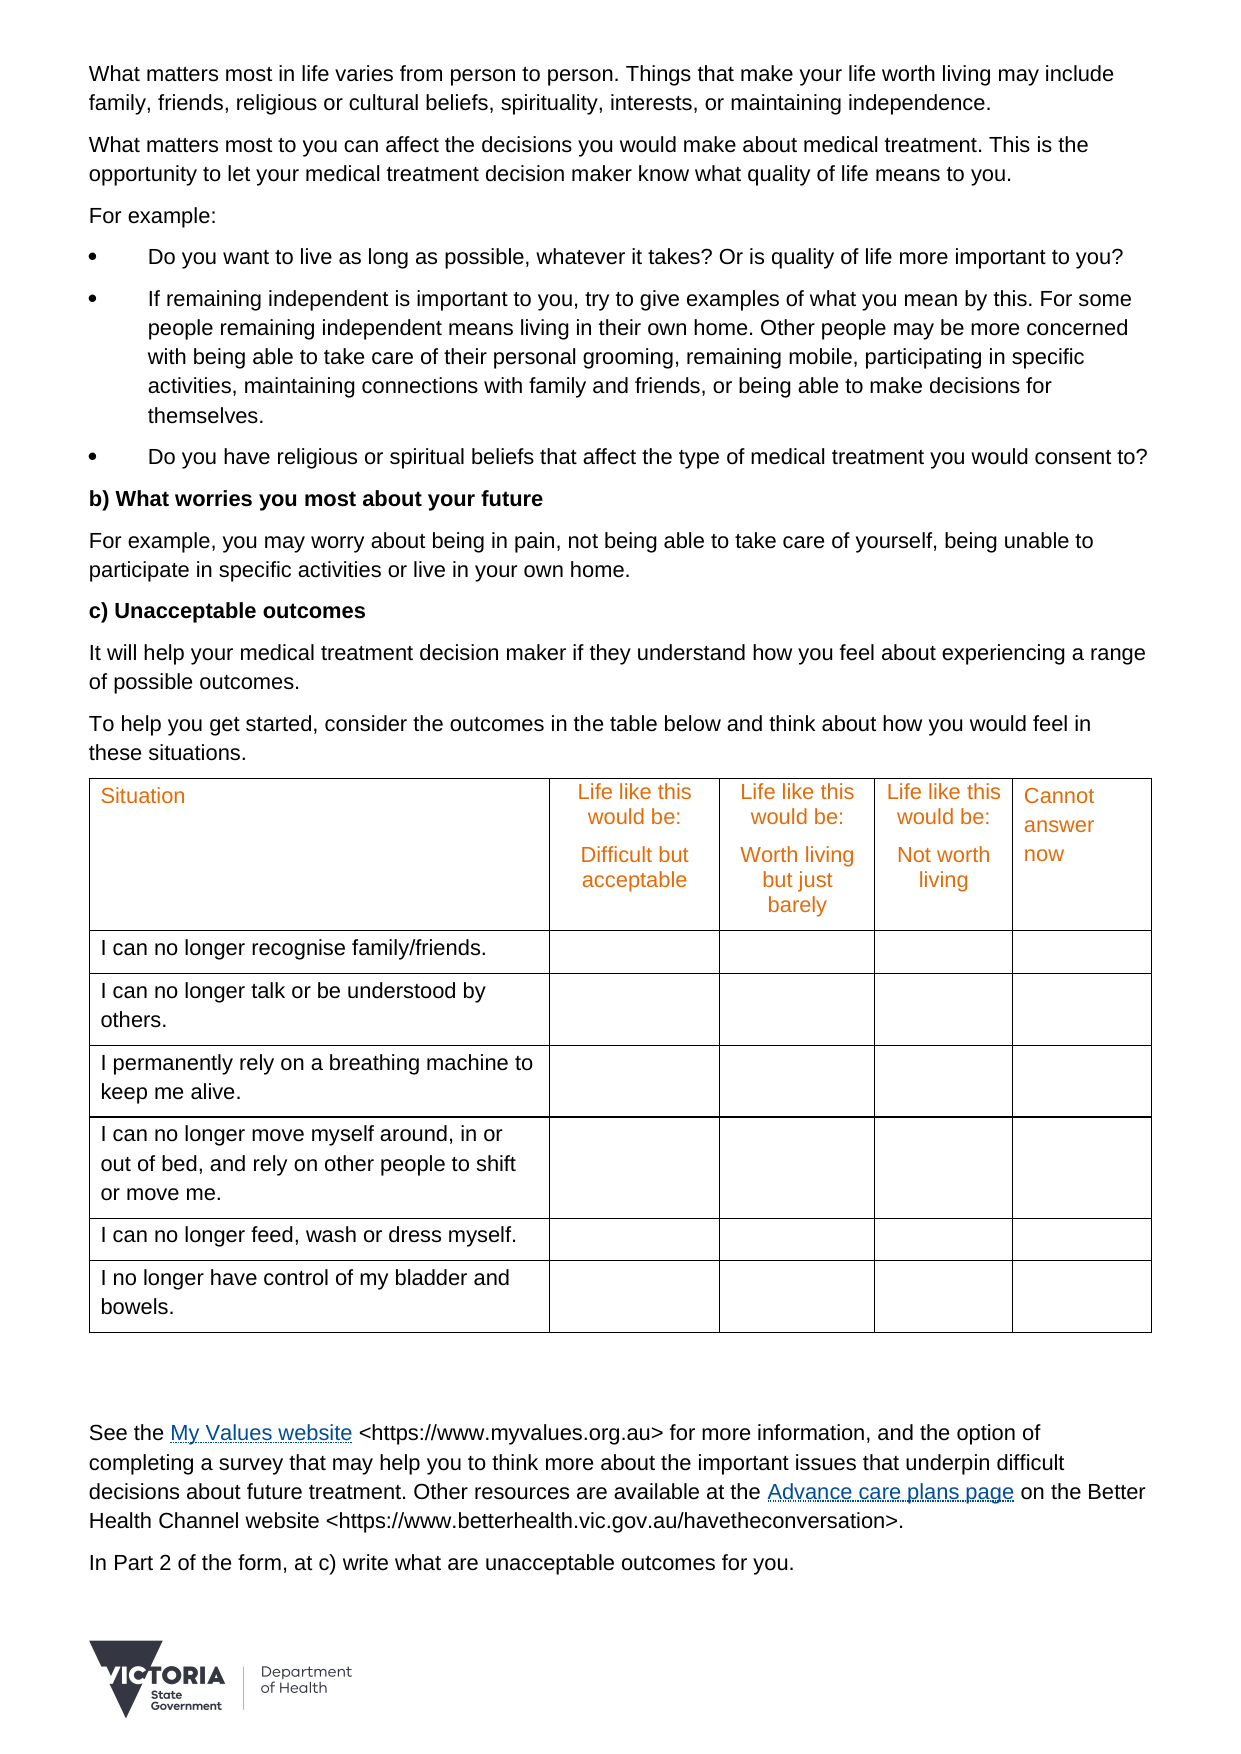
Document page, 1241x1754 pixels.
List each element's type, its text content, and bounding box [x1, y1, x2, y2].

table_cell [550, 1118, 719, 1217]
table_cell I can no longer move myself around, in or out of bed, and rely on other people to shift or move me. [90, 1118, 549, 1217]
list If remaining independent is important to you, try to give examples of what you mean by this. For some people remaining independent means living in their own home. Other people may be more concerned with being able to take care of their personal grooming, remaining mobile, participating in specific activities, maintaining connections with family and friends, or being able to make decisions for themselves. [89, 282, 1152, 428]
table_cell [720, 931, 874, 973]
table_cell [720, 1046, 874, 1116]
text For example, you may worry about being in pain, not being able to take care of yourself, being unable to participate in specific activities or live in your own home. [89, 524, 1152, 582]
table_header Situation [90, 779, 549, 930]
table_cell [550, 1261, 719, 1332]
list Do you have religious or spiritual beliefs that affect the type of medical treatment you would consent to? [89, 440, 1152, 469]
text It will help your medical treatment decision maker if they understand how you feel about experiencing a range of possible outcomes. [89, 636, 1152, 694]
table_header Life like this would be: Not worth living [875, 779, 1012, 930]
table_cell [875, 1046, 1012, 1116]
table_cell [550, 931, 719, 973]
table_header Life like this would be: Difficult but acceptable [550, 779, 719, 930]
text What matters most in life varies from person to person. Things that make your life worth living may include family, friends, religious or cultural beliefs, spirituality, interests, or maintaining independence. [89, 57, 1152, 115]
table_cell [720, 1118, 874, 1217]
text See the My Values website <https://www.myvalues.org.au> for more information, and the option of completing a survey that may help you to think more about the important issues that underpin difficult decisions about future treatment. Other resources are available at the Advance care plans page on the Better Health Channel website <https://www.betterhealth.vic.gov.au/havetheconversation>. [89, 1416, 1152, 1533]
picture [0, 1595, 1241, 1754]
table_cell [1013, 1118, 1151, 1217]
text c) Unacceptable outcomes [89, 594, 1152, 624]
table_cell [875, 1219, 1012, 1260]
table_cell [875, 931, 1012, 973]
table_header Life like this would be: Worth living but just barely [720, 779, 874, 930]
table_cell I can no longer recognise family/friends. [90, 931, 549, 973]
text b) What worries you most about your future [89, 482, 1152, 511]
table_cell [550, 974, 719, 1044]
table_cell [550, 1046, 719, 1116]
table_cell [1013, 1219, 1151, 1260]
table_cell I permanently rely on a breathing machine to keep me alive. [90, 1046, 549, 1116]
table_cell [1013, 931, 1151, 973]
table_cell [720, 974, 874, 1044]
list Do you want to live as long as possible, whatever it takes? Or is quality of life more important to you? [89, 240, 1152, 269]
table_cell [1013, 974, 1151, 1044]
table_cell I no longer have control of my bladder and bowels. [90, 1261, 549, 1332]
table_cell [875, 1118, 1012, 1217]
text In Part 2 of the form, at c) write what are unacceptable outcomes for you. [89, 1546, 1152, 1575]
text To help you get started, consider the outcomes in the table below and think about how you would feel in these situations. [89, 707, 1152, 765]
table_cell [1013, 1046, 1151, 1116]
table_cell [875, 974, 1012, 1044]
text For example: [89, 199, 1152, 228]
table_cell [875, 1261, 1012, 1332]
text What matters most to you can affect the decisions you would make about medical treatment. This is the opportunity to let your medical treatment decision maker know what quality of life means to you. [89, 128, 1152, 186]
table_header Cannot answer now [1013, 779, 1151, 930]
table_cell [720, 1219, 874, 1260]
table_cell I can no longer talk or be understood by others. [90, 974, 549, 1044]
table_cell I can no longer feed, wash or dress myself. [90, 1219, 549, 1260]
table_cell [1013, 1261, 1151, 1332]
table_cell [550, 1219, 719, 1260]
table_cell [720, 1261, 874, 1332]
